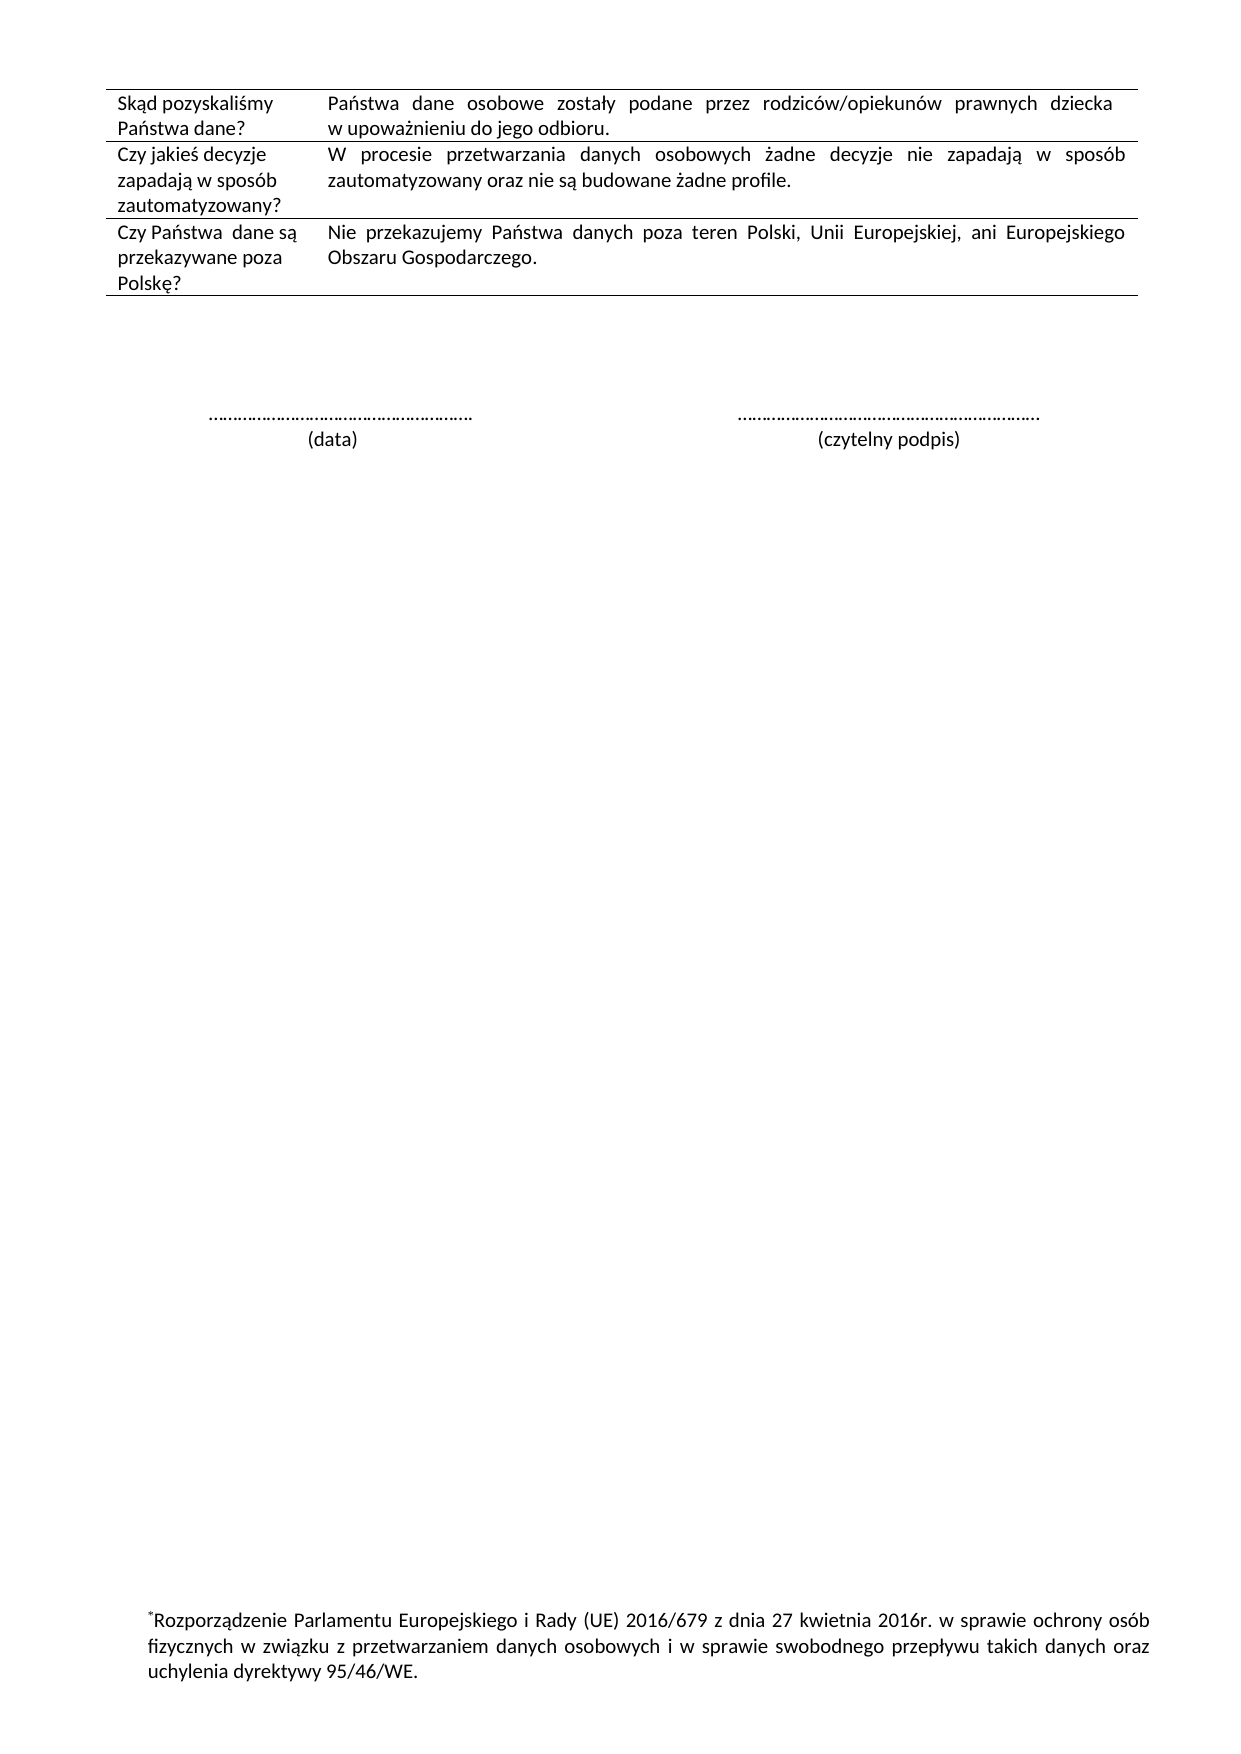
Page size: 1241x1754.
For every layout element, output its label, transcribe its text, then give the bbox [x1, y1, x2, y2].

table_cell W procesie przetwarzania danych osobowych żadne decyzje nie zapadają w sposób zautomatyzowany oraz nie są budowane żadne profile. [314, 142, 1138, 218]
table_cell Nie przekazujemy Państwa danych poza teren Polski, Unii Europejskiej, ani Europejskiego Obszaru Gospodarczego. [314, 219, 1138, 295]
text ………………………………………………. ……………………………………………………… [148, 400, 1152, 426]
table_cell Czy Państwa dane są przekazywane poza Polskę? [106, 219, 313, 295]
text (data) (czytelny podpis) [148, 426, 1152, 451]
table_cell Czy jakieś decyzje zapadają w sposób zautomatyzowany? [106, 142, 313, 218]
table_cell Skąd pozyskaliśmy Państwa dane? [106, 90, 313, 141]
table_cell Państwa dane osobowe zostały podane przez rodziców/opiekunów prawnych dziecka w upoważnieniu do jego odbioru. [314, 90, 1138, 141]
